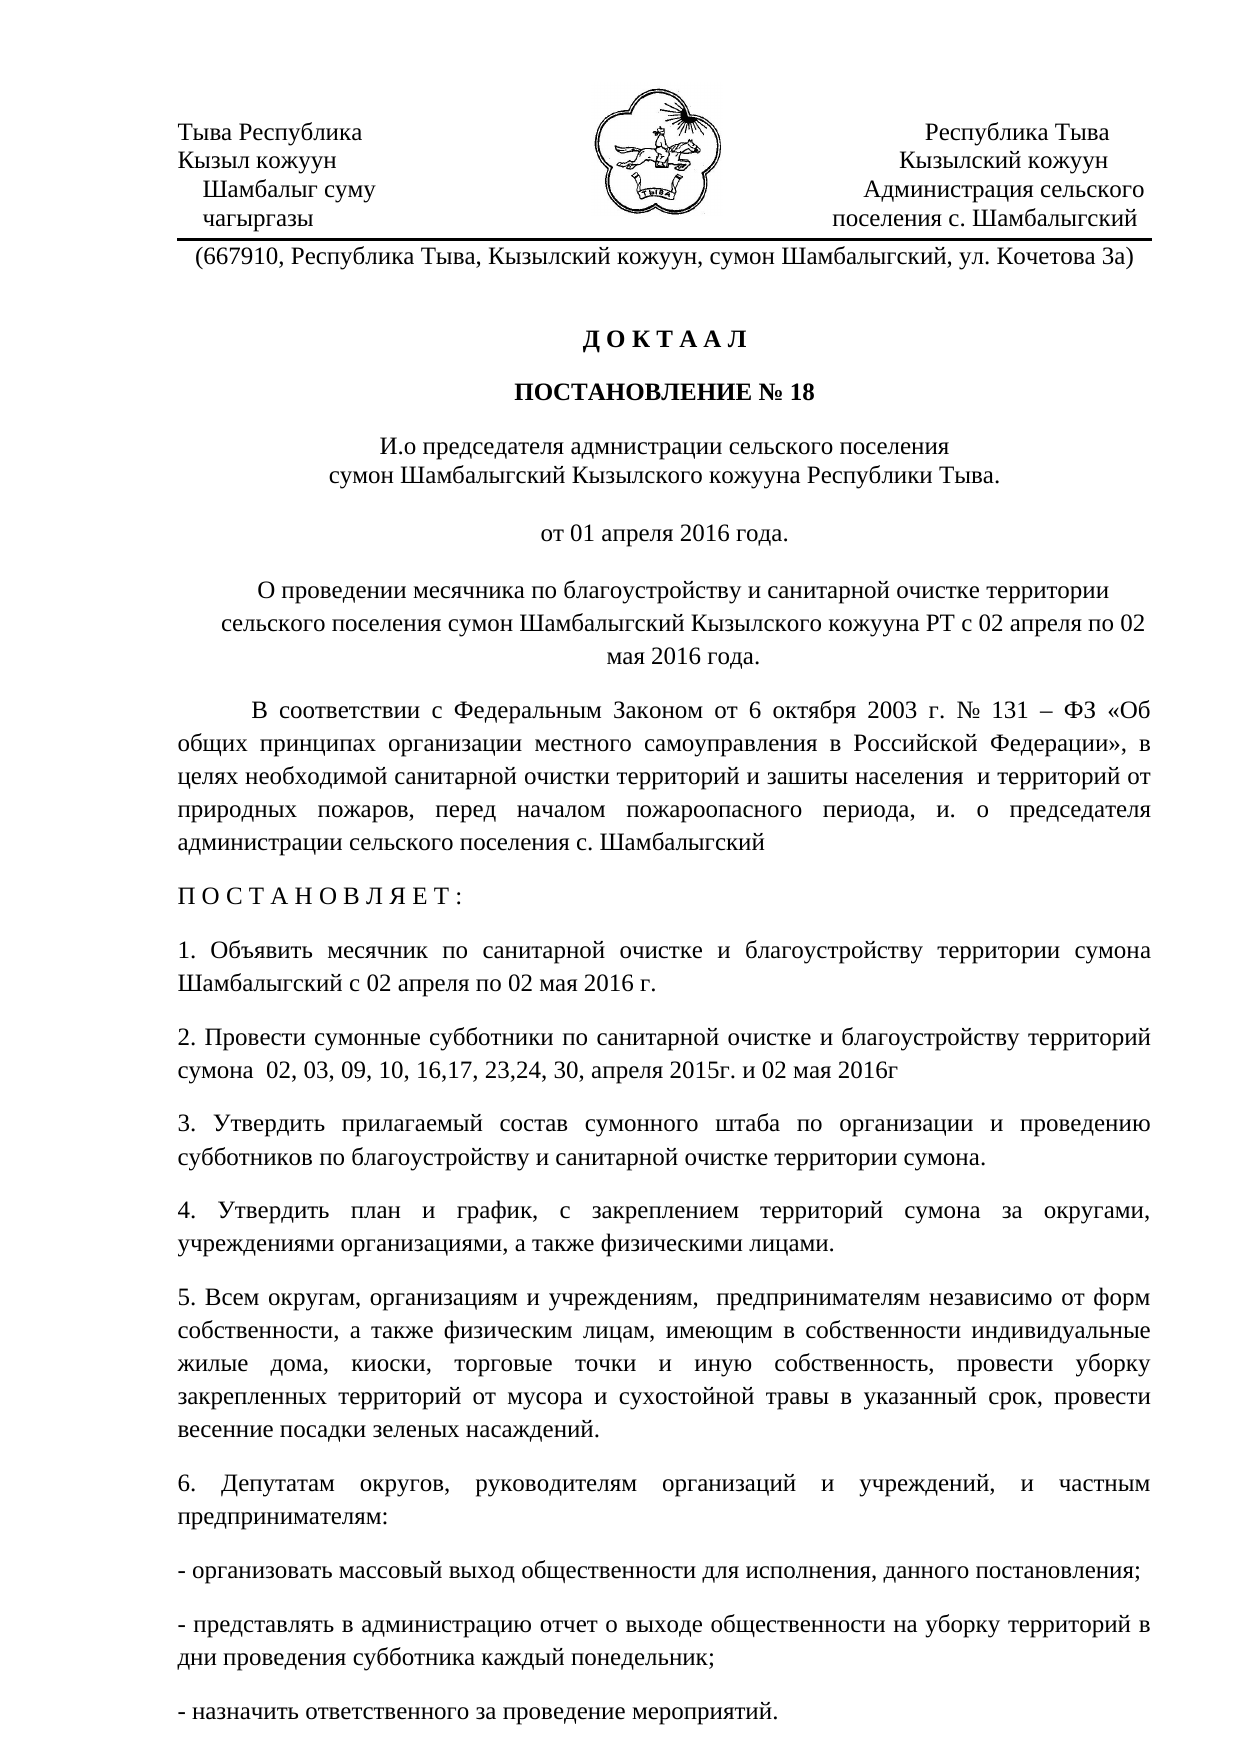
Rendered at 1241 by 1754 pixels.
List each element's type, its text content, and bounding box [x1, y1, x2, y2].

text П О С Т А Н О В Л Я Е Т : [177, 881, 1152, 910]
text Кызыл кожуун Кызылский кожуун [177, 145, 591, 174]
text - представлять в администрацию отчет о выходе общественности на уборку территорий в дни проведения субботника каждый понедельник; [177, 1609, 1152, 1671]
text - организовать массовый выход общественности для исполнения, данного постановления; [177, 1555, 1152, 1584]
text чагыргазы поселения с. Шамбалыгский [177, 203, 1152, 238]
text 3. Утвердить прилагаемый состав сумонного штаба по организации и проведению субботников по благоустройству и санитарной очистке территории сумона. [177, 1108, 1152, 1170]
text (667910, Республика Тыва, Кызылский кожуун, сумон Шамбалыгский, ул. Кочетова 3а) [177, 241, 1152, 270]
text сумон Шамбалыгский Кызылского кожууна Республики Тыва. [177, 460, 1152, 489]
text от 01 апреля 2016 года. [177, 518, 1152, 546]
text Тыва Республика Республика Тыва [177, 117, 591, 145]
text Шамбалыг суму Администрация сельского [724, 174, 1152, 203]
text 5. Всем округам, организациям и учреждениям, предпринимателям независимо от форм собственности, а также физическим лицам, имеющим в собственности индивидуальные жилые дома, киоски, торговые точки и иную собственность, провести уборку закрепленных территорий от мусора и сухостойной травы в указанный срок, провести весенние посадки зеленых насаждений. [177, 1282, 1152, 1443]
text В соответствии с Федеральным Законом от 6 октября . № 131 – ФЗ «Об общих принципах организации местного самоуправления в Российской Федерации», в целях необходимой санитарной очистки территорий и зашиты населения и территорий от природных пожаров, перед началом пожароопасного периода, и. о председателя администрации сельского поселения с. Шамбалыгский [177, 695, 1152, 856]
text Кызыл кожуун Кызылский кожуун [724, 145, 1152, 174]
text И.о председателя адмнистрации сельского поселения [177, 431, 1152, 460]
picture [591, 82, 724, 216]
text 1. Объявить месячник по санитарной очистке и благоустройству территории сумона Шамбалыгский с 02 апреля по 02 мая 2016 г. [177, 935, 1152, 997]
text Шамбалыг суму Администрация сельского [177, 174, 591, 203]
text Д О К Т А А Л [177, 324, 1152, 352]
text 4. Утвердить план и график, с закреплением территорий сумона за округами, учреждениями организациями, а также физическими лицами. [177, 1195, 1152, 1257]
text ПОСТАНОВЛЕНИЕ № 18 [177, 377, 1152, 406]
text - назначить ответственного за проведение мероприятий. [177, 1696, 1152, 1724]
text 6. Депутатам округов, руководителям организаций и учреждений, и частным предпринимателям: [177, 1468, 1152, 1530]
text 2. Провести сумонные субботники по санитарной очистке и благоустройству территорий сумона 02, 03, 09, 10, 16,17, 23,24, 30, апреля 2015г. и 02 мая 2016г [177, 1022, 1152, 1083]
text Тыва Республика Республика Тыва [724, 117, 1152, 145]
text О проведении месячника по благоустройству и санитарной очистке территории сельского поселения сумон Шамбалыгский Кызылского кожууна РТ с 02 апреля по 02 мая 2016 года. [215, 575, 1152, 670]
